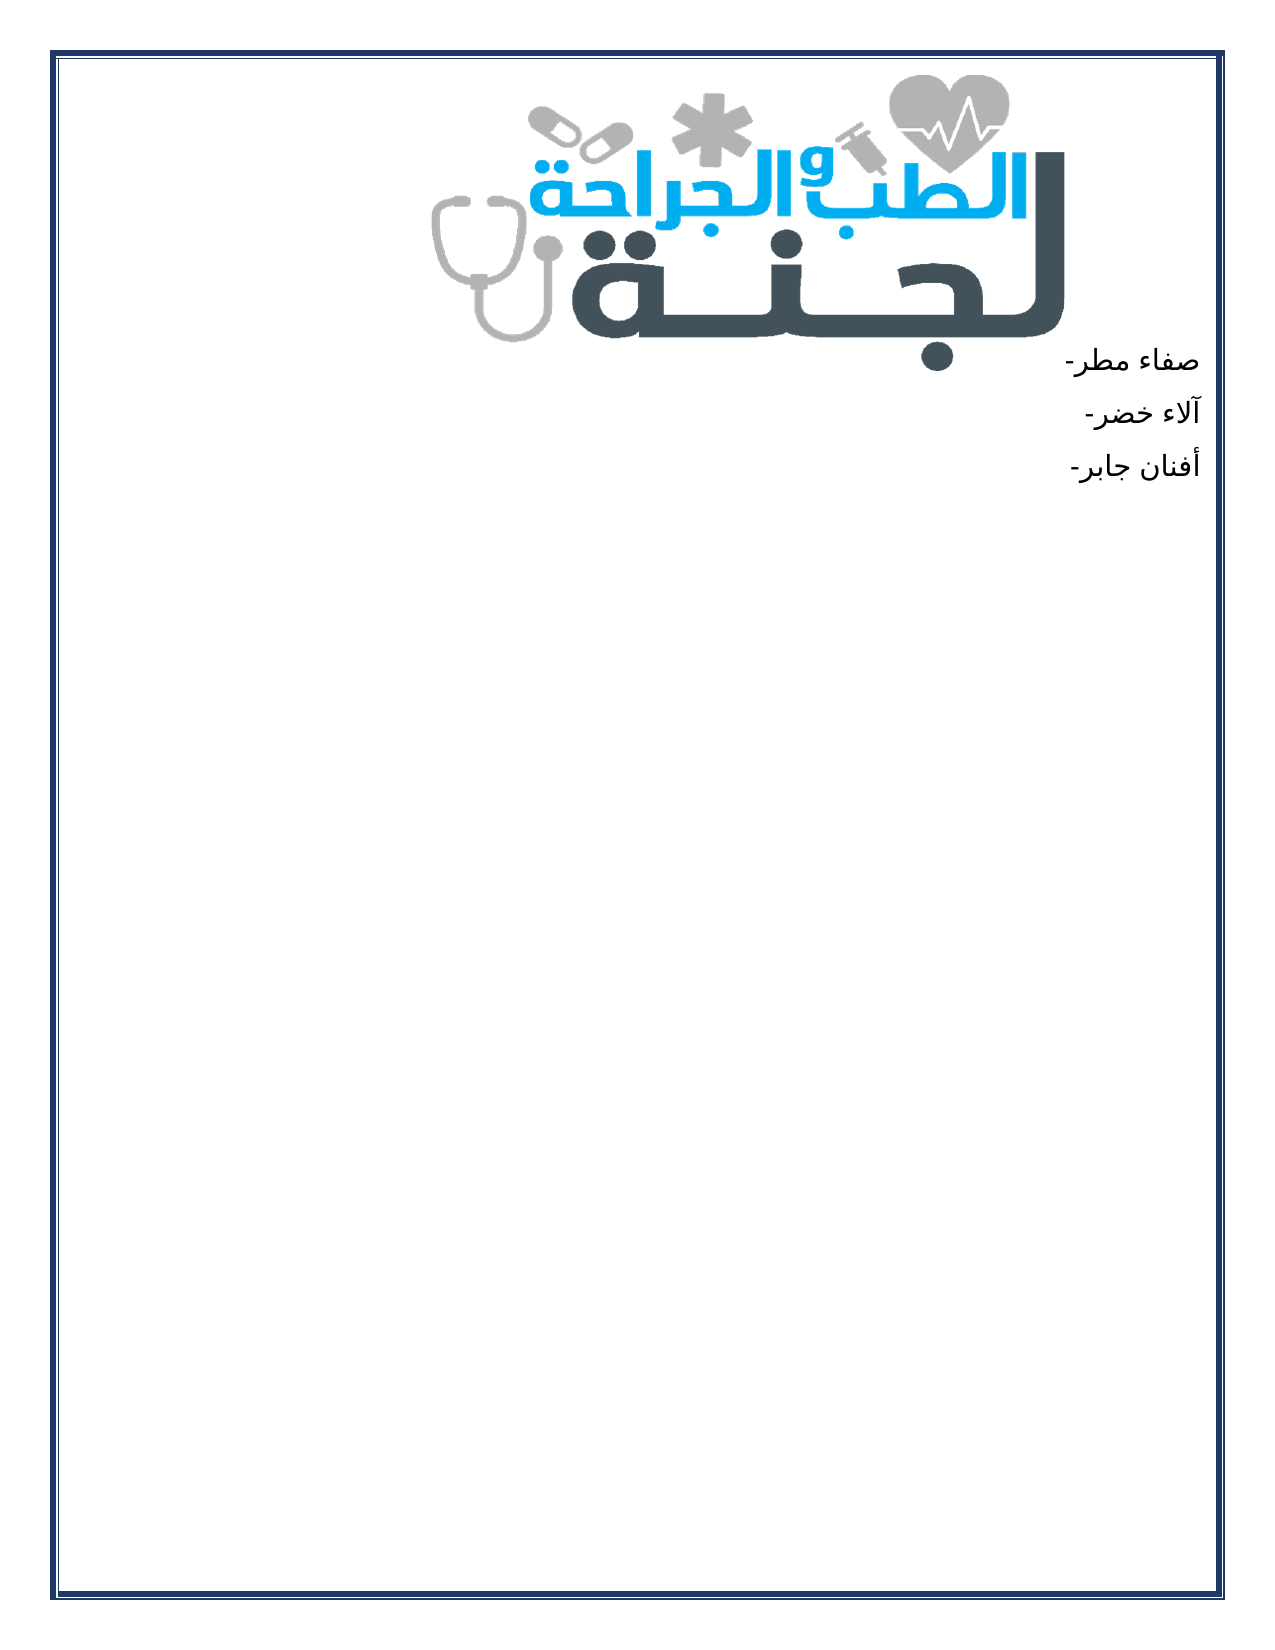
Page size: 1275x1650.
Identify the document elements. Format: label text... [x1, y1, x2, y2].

picture [431, 75, 1065, 371]
text -آلاء خضر [75, 396, 1200, 430]
text -أفنان جابر [75, 449, 1200, 483]
